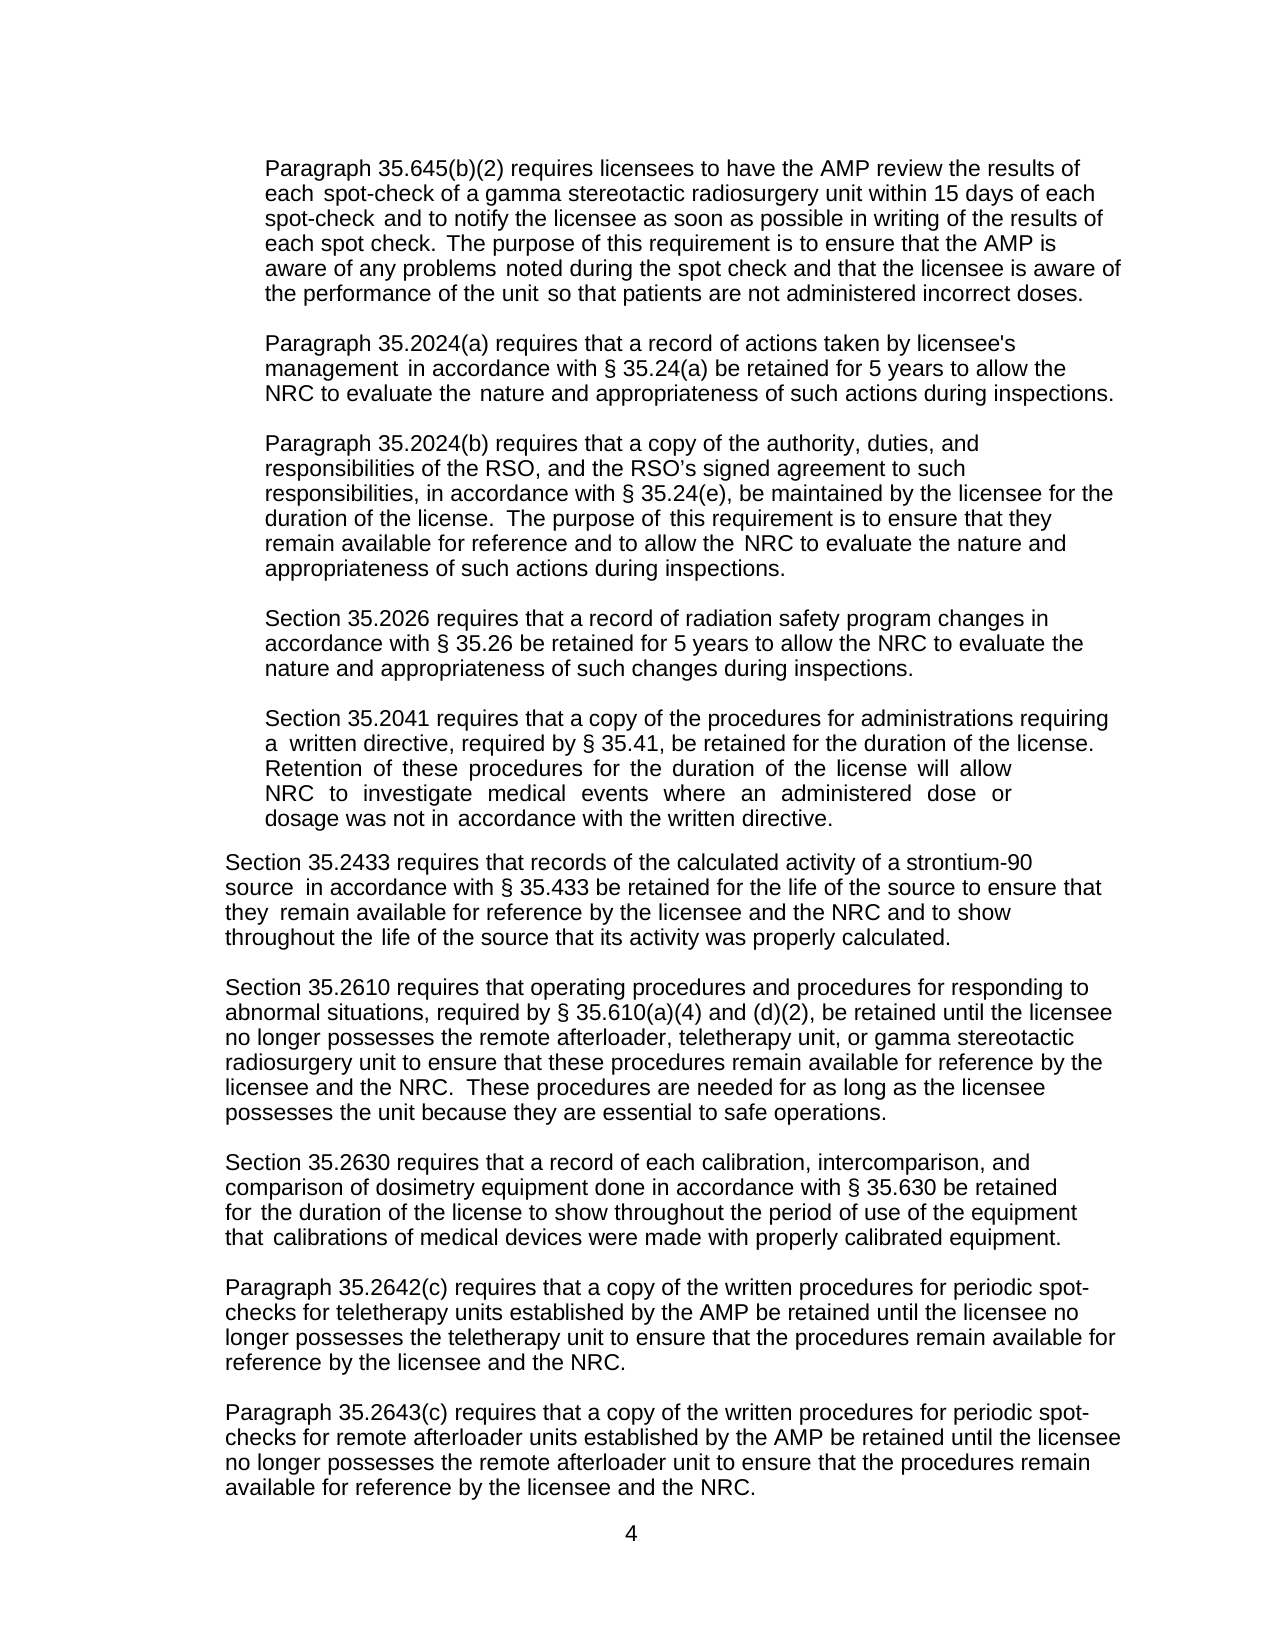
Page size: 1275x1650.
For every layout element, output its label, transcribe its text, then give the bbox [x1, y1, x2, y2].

text Section 35.2041 requires that a copy of the procedures for administrations requiring a written directive, required by § 35.41, be retained for the duration of the license. [264, 706, 1109, 756]
text Section 35.2630 requires that a record of each calibration, intercomparison, and comparison of dosimetry equipment done in accordance with § 35.630 be retained for the duration of the license to show throughout the period of use of the equipment that calibrations of medical devices were made with properly calibrated equipment. [225, 1150, 1087, 1250]
text Section 35.2433 requires that records of the calculated activity of a strontium-90 source in accordance with § 35.433 be retained for the life of the source to ensure that they remain available for reference by the licensee and the NRC and to show throughout the life of the source that its activity was properly calculated. [225, 850, 1106, 950]
text Paragraph 35.2643(c) requires that a copy of the written procedures for periodic spot- checks for remote afterloader units established by the AMP be retained until the licensee no longer possesses the remote afterloader unit to ensure that the procedures remain available for reference by the licensee and the NRC. [225, 1400, 1124, 1500]
text Paragraph 35.2642(c) requires that a copy of the written procedures for periodic spot- checks for teletherapy units established by the AMP be retained until the licensee no longer possesses the teletherapy unit to ensure that the procedures remain available for reference by the licensee and the NRC. [225, 1275, 1124, 1375]
text Section 35.2026 requires that a record of radiation safety program changes in accordance with § 35.26 be retained for 5 years to allow the NRC to evaluate the nature and appropriateness of such changes during inspections. [264, 606, 1115, 681]
text Paragraph 35.2024(b) requires that a copy of the authority, duties, and responsibilities of the RSO, and the RSO’s signed agreement to such responsibilities, in accordance with § 35.24(e), be maintained by the licensee for the duration of the license. The purpose of this requirement is to ensure that they remain available for reference and to allow the NRC to evaluate the nature and appropriateness of such actions during inspections. [264, 431, 1119, 581]
text Section 35.2610 requires that operating procedures and procedures for responding to abnormal situations, required by § 35.610(a)(4) and (d)(2), be retained until the licensee no longer possesses the remote afterloader, teletherapy unit, or gamma stereotactic radiosurgery unit to ensure that these procedures remain available for reference by the licensee and the NRC. These procedures are needed for as long as the licensee possesses the unit because they are essential to safe operations. [225, 975, 1124, 1125]
text Paragraph 35.645(b)(2) requires licensees to have the AMP review the results of each spot-check of a gamma stereotactic radiosurgery unit within 15 days of each spot-check and to notify the licensee as soon as possible in writing of the results of each spot check. The purpose of this requirement is to ensure that the AMP is aware of any problems noted during the spot check and that the licensee is aware of the performance of the unit so that patients are not administered incorrect doses. [264, 156, 1125, 306]
text Retention of these procedures for the duration of the license will allow NRC to investigate medical events where an administered dose or dosage was not in accordance with the written directive. [264, 756, 1012, 831]
text Paragraph 35.2024(a) requires that a record of actions taken by licensee's management in accordance with § 35.24(a) be retained for 5 years to allow the NRC to evaluate the nature and appropriateness of such actions during inspections. [264, 331, 1115, 406]
